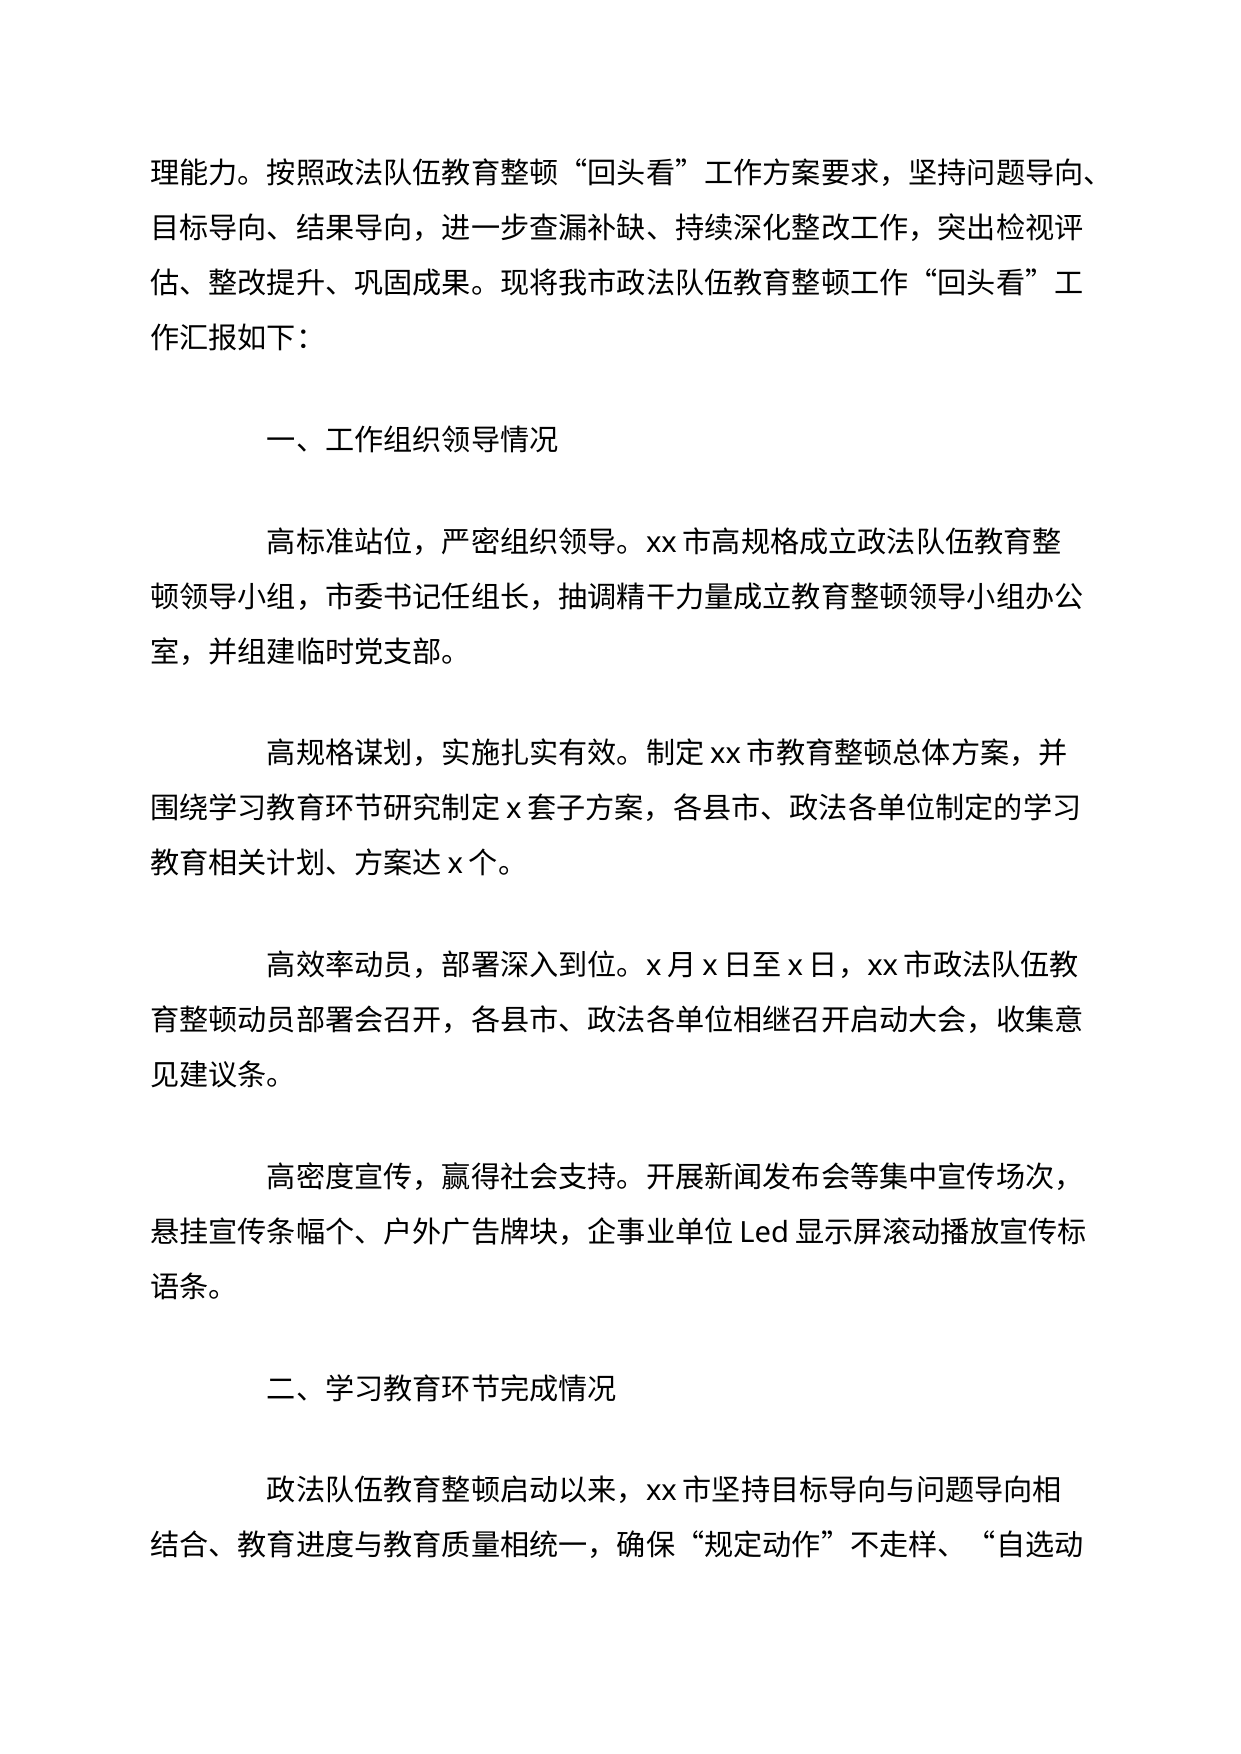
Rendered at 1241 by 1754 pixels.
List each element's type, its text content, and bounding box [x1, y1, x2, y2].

text 高密度宣传，赢得社会支持。开展新闻发布会等集中宣传场次，悬挂宣传条幅个、户外广告牌块，企事业单位Led显示屏滚动播放宣传标语条。 [150, 1153, 1090, 1306]
text 高标准站位，严密组织领导。xx市高规格成立政法队伍教育整顿领导小组，市委书记任组长，抽调精干力量成立教育整顿领导小组办公室，并组建临时党支部。 [150, 518, 1090, 670]
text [150, 150, 1090, 357]
text 二、学习教育环节完成情况 [150, 1365, 1090, 1407]
text 高效率动员，部署深入到位。x月x日至x日，xx市政法队伍教育整顿动员部署会召开，各县市、政法各单位相继召开启动大会，收集意见建议条。 [150, 942, 1090, 1094]
text 一、工作组织领导情况 [150, 416, 1090, 459]
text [150, 1467, 1090, 1564]
text 高规格谋划，实施扎实有效。制定xx市教育整顿总体方案，并围绕学习教育环节研究制定x套子方案，各县市、政法各单位制定的学习教育相关计划、方案达x个。 [150, 730, 1090, 882]
